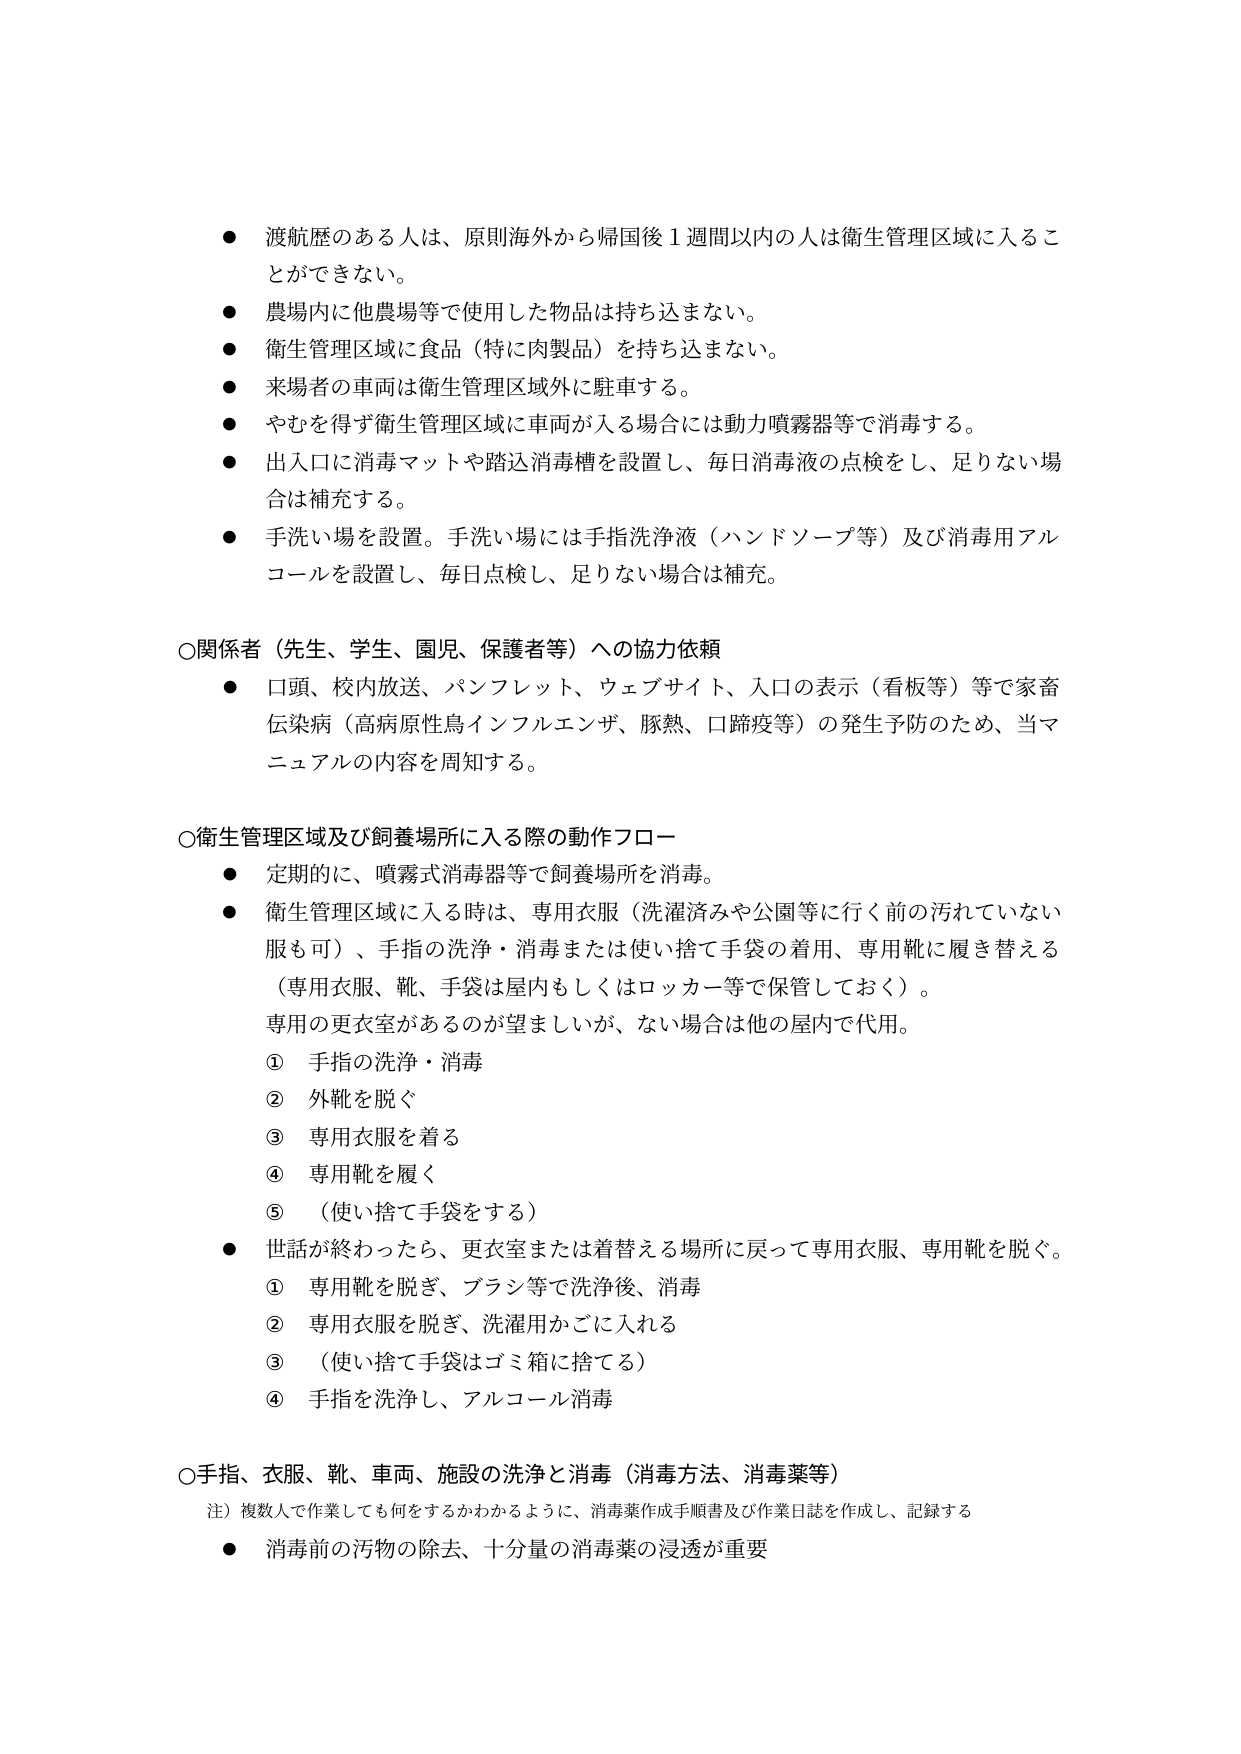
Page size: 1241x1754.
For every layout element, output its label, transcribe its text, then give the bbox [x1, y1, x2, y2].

list 世話が終わったら、更衣室または着替える場所に戻って専用衣服、専用靴を脱ぐ。 [221, 1229, 1063, 1267]
list 専用の更衣室があるのが望ましいが、ない場合は他の屋内で代用。 [265, 1004, 1063, 1042]
list 手洗い場を設置。手洗い場には手指洗浄液（ハンドソープ等）及び消毒用アルコールを設置し、毎日点検し、足りない場合は補充。 [221, 517, 1063, 592]
list 衛生管理区域に食品（特に肉製品）を持ち込まない。 [221, 329, 1063, 367]
list 衛生管理区域に入る時は、専用衣服（洗濯済みや公園等に行く前の汚れていない服も可）、手指の洗浄・消毒または使い捨て手袋の着用、専用靴に履き替える（専用衣服、靴、手袋は屋内もしくはロッカー等で保管しておく）。 [221, 892, 1063, 1004]
text 注）複数人で作業しても何をするかわかるように、消毒薬作成手順書及び作業日誌を作成し、記録する [206, 1492, 1063, 1529]
list 専用靴を脱ぎ、ブラシ等で洗浄後、消毒 [265, 1267, 1063, 1304]
list 手指の洗浄・消毒 [265, 1042, 1063, 1079]
list 専用衣服を着る [265, 1117, 1063, 1154]
list 専用靴を履く [265, 1154, 1063, 1192]
text ○衛生管理区域及び飼養場所に入る際の動作フロー [177, 817, 1063, 854]
list 出入口に消毒マットや踏込消毒槽を設置し、毎日消毒液の点検をし、足りない場合は補充する。 [221, 442, 1063, 517]
text ○関係者（先生、学生、園児、保護者等）への協力依頼 [177, 629, 1063, 667]
list 口頭、校内放送、パンフレット、ウェブサイト、入口の表示（看板等）等で家畜伝染病（高病原性鳥インフルエンザ、豚熱、口蹄疫等）の発生予防のため、当マニュアルの内容を周知する。 [222, 667, 1063, 779]
list 専用衣服を脱ぎ、洗濯用かごに入れる [265, 1304, 1063, 1342]
list 渡航歴のある人は、原則海外から帰国後１週間以内の人は衛生管理区域に入ることができない。 [221, 217, 1063, 292]
list （使い捨て手袋をする） [265, 1192, 1063, 1229]
text ○手指、衣服、靴、車両、施設の洗浄と消毒（消毒方法、消毒薬等） [177, 1454, 1063, 1492]
list 定期的に、噴霧式消毒器等で飼養場所を消毒。 [222, 854, 1063, 892]
list 手指を洗浄し、アルコール消毒 [265, 1379, 1063, 1417]
list 来場者の車両は衛生管理区域外に駐車する。 [221, 367, 1063, 404]
list やむを得ず衛生管理区域に車両が入る場合には動力噴霧器等で消毒する。 [221, 404, 1063, 442]
list （使い捨て手袋はゴミ箱に捨てる） [265, 1342, 1063, 1379]
list 農場内に他農場等で使用した物品は持ち込まない。 [221, 292, 1063, 329]
list 外靴を脱ぐ [265, 1079, 1063, 1117]
list 消毒前の汚物の除去、十分量の消毒薬の浸透が重要 [221, 1529, 1063, 1567]
